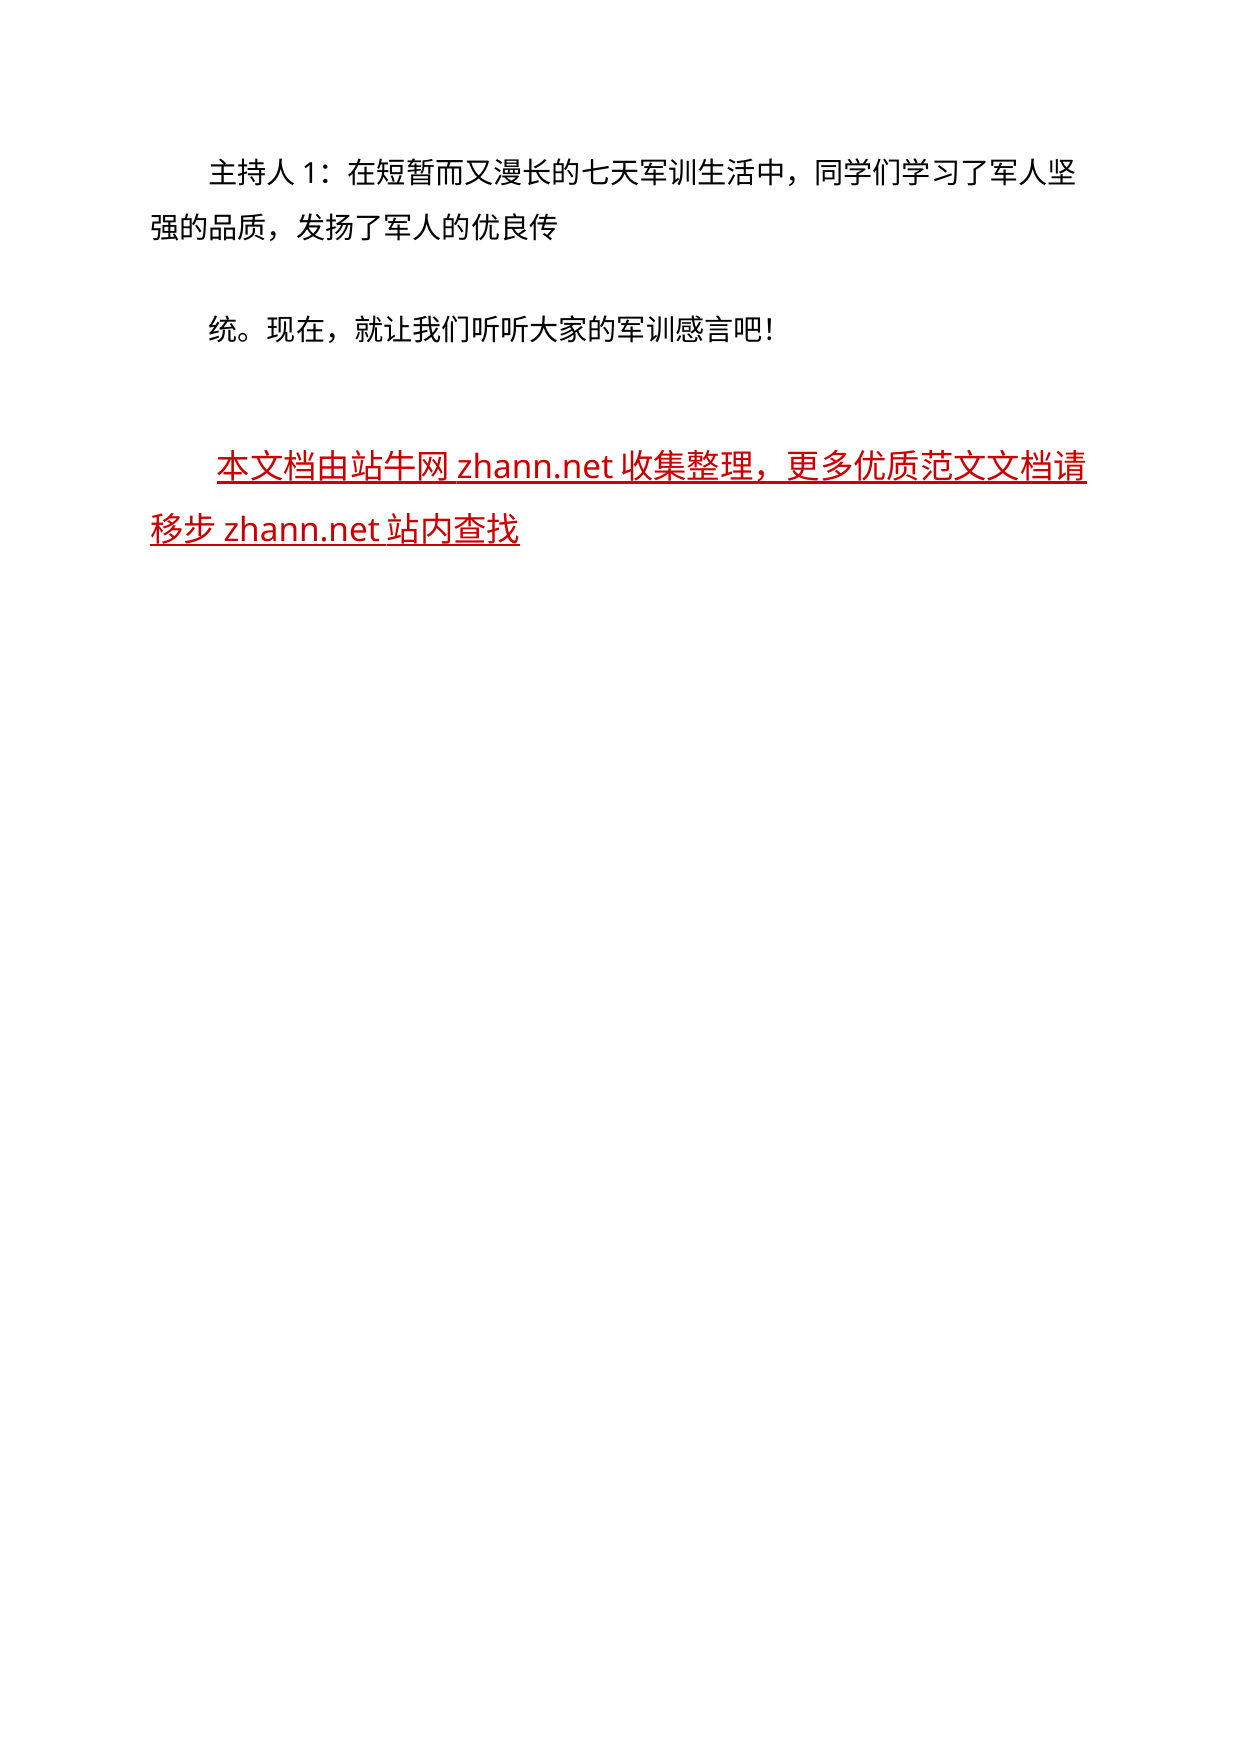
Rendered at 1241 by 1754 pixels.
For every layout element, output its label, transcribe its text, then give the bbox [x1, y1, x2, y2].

text 统。现在，就让我们听听大家的军训感言吧！ [150, 307, 1090, 349]
text 本文档由站牛网zhann.net收集整理，更多优质范文文档请移步zhann.net站内查找 [150, 440, 1090, 551]
text 主持人1：在短暂而又漫长的七天军训生活中，同学们学习了军人坚强的品质，发扬了军人的优良传 [150, 150, 1090, 247]
